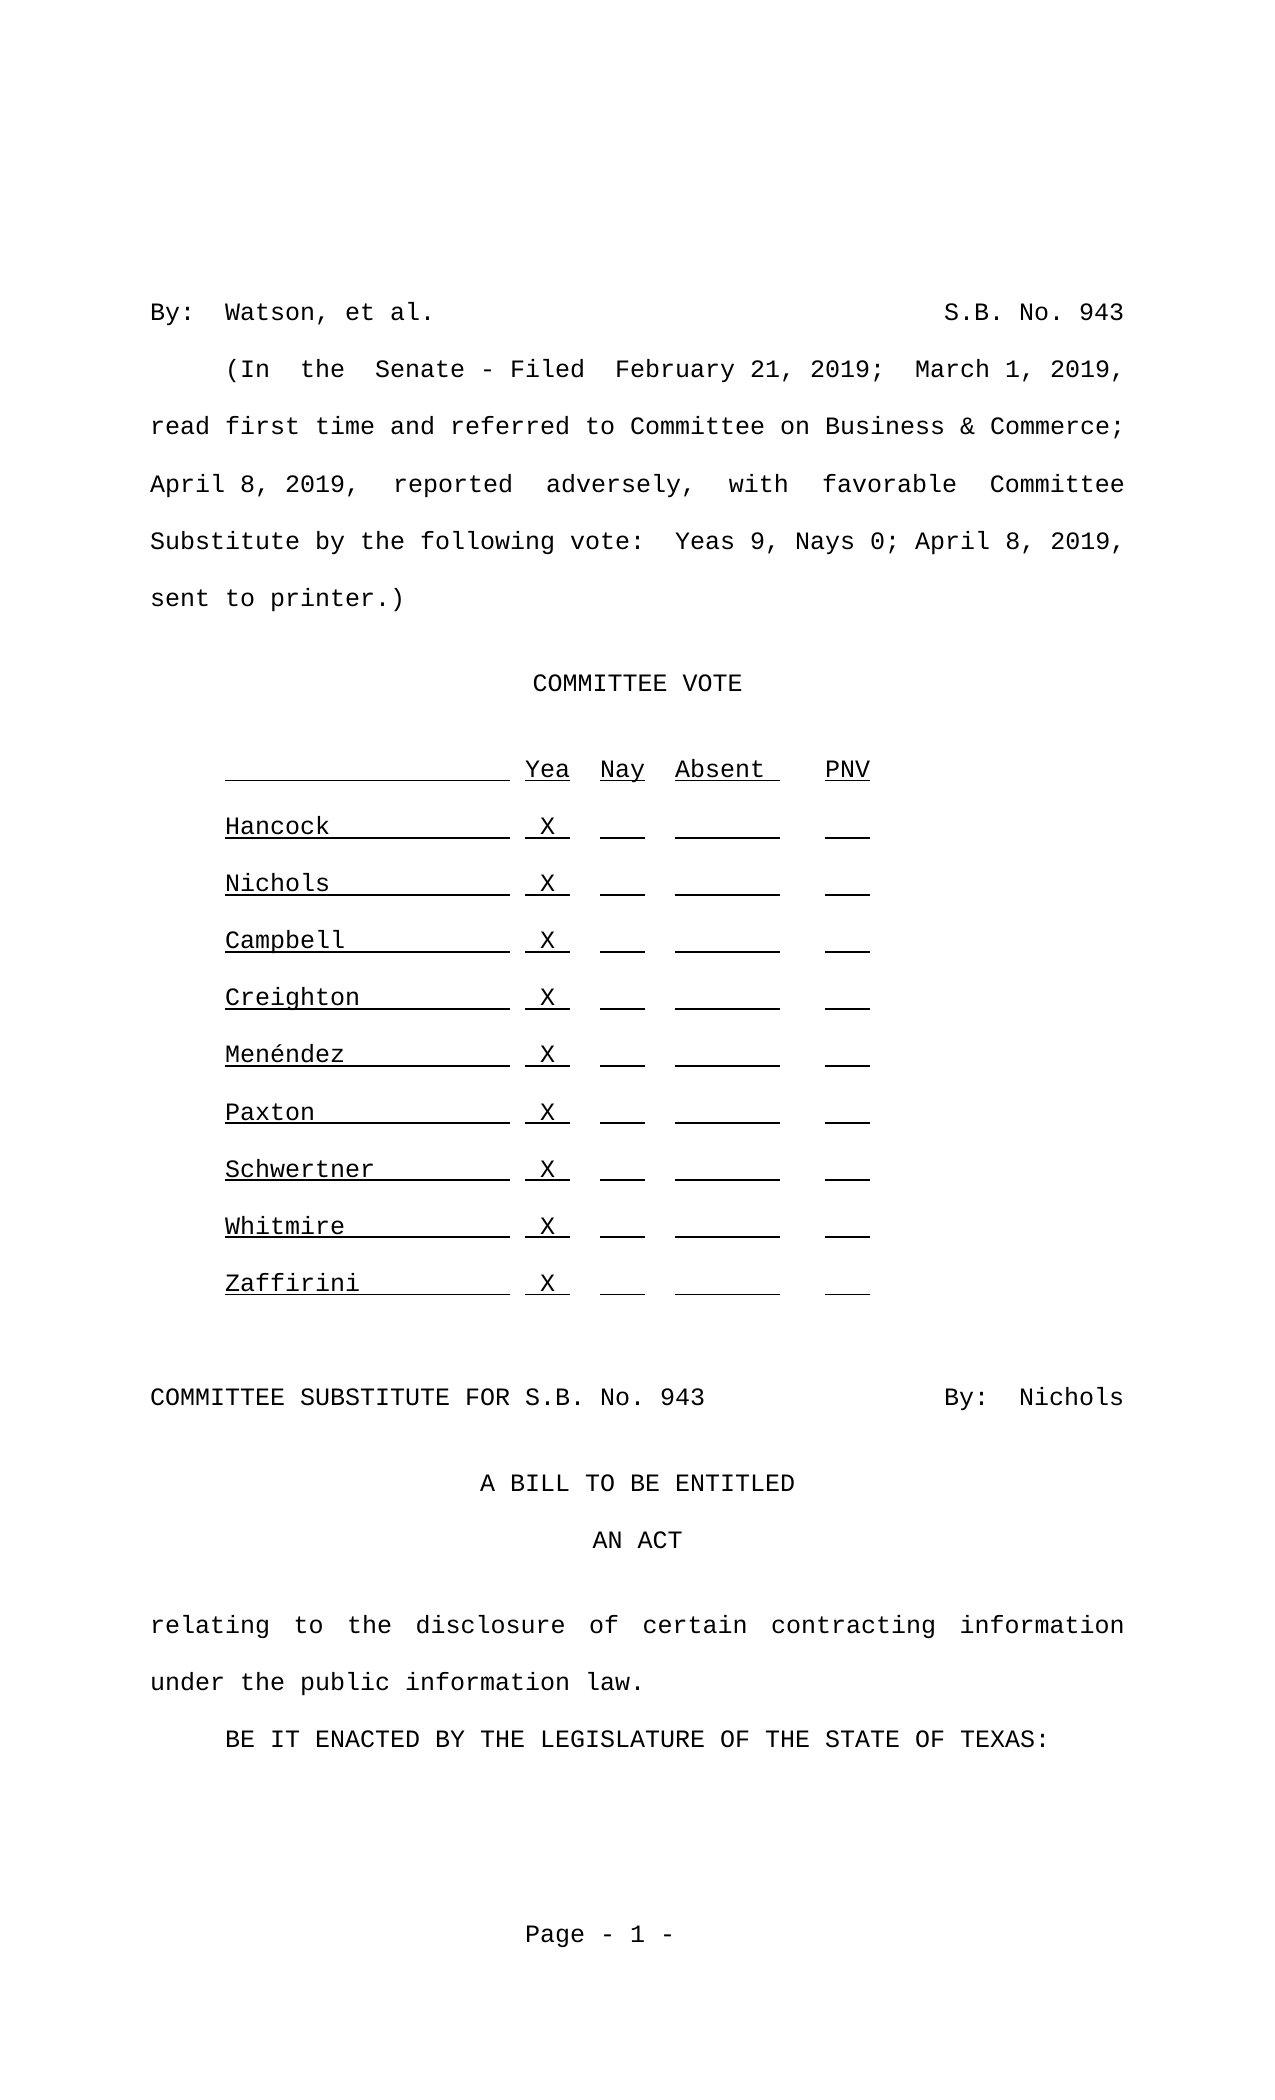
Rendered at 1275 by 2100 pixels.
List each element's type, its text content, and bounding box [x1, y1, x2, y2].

text Yea Nay Absent PNV [150, 756, 975, 785]
text (In the Senate - Filed February 21, 2019; March 1, 2019, read first time and referred to Committee on Business & Commerce; April 8, 2019, reported adversely, with favorable Committee Substitute by the following vote: Yeas 9, Nays 0; April 8, 2019, sent to printer.) [150, 357, 1125, 614]
text Campbell X [150, 928, 975, 956]
text Whitmire X [150, 1213, 975, 1242]
text Nichols X [150, 871, 975, 899]
text BE IT ENACTED BY THE LEGISLATURE OF THE STATE OF TEXAS: [150, 1727, 1125, 1755]
text Menéndez X [150, 1042, 975, 1070]
text AN ACT [150, 1527, 1125, 1556]
text Schwertner X [150, 1156, 975, 1184]
text relating to the disclosure of certain contracting information under the public information law. [150, 1613, 1125, 1698]
text A BILL TO BE ENTITLED [150, 1470, 1125, 1498]
text By: Watson, et al. S.B. No. 943 [150, 300, 1125, 328]
text Paxton X [150, 1099, 975, 1127]
text COMMITTEE VOTE [150, 671, 1125, 699]
text Zaffirini X [150, 1270, 975, 1299]
text Creighton X [150, 985, 975, 1013]
text COMMITTEE SUBSTITUTE FOR S.B. No. 943 By: Nichols [150, 1384, 1125, 1413]
text Hancock X [150, 813, 975, 842]
